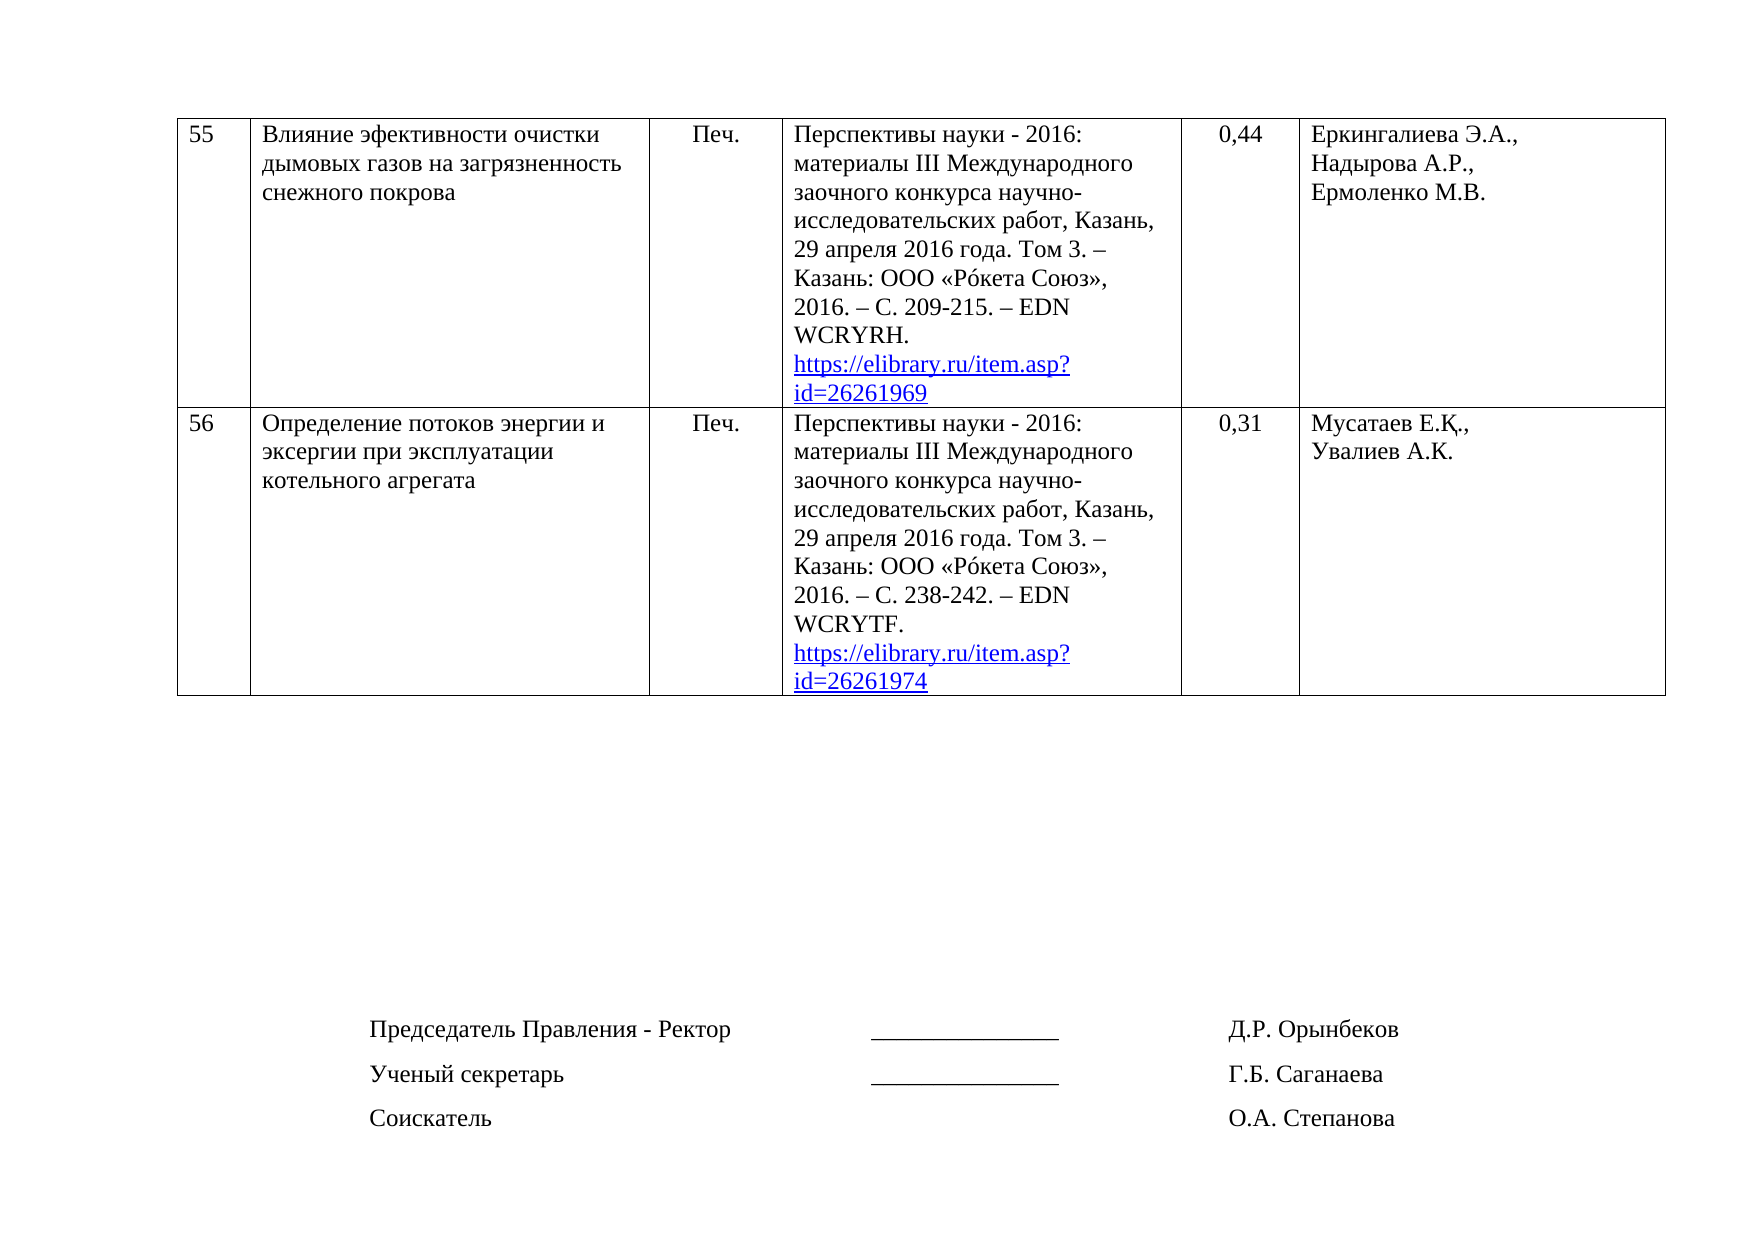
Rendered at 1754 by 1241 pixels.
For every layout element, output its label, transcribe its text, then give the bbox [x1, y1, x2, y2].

table_cell 0,44 [1182, 119, 1299, 407]
table_cell 55 [178, 119, 250, 407]
table_cell Определение потоков энергии и эксергии при эксплуатации котельного агрегата [251, 408, 649, 695]
table_cell Влияние эфективности очистки дымовых газов на загрязненность снежного покрова [251, 119, 649, 407]
table_cell Мусатаев Е.Қ., Увалиев А.К. [1300, 408, 1665, 695]
table_cell Печ. [650, 408, 782, 695]
table_cell Перспективы науки - 2016: материалы III Международного заочного конкурса научно-исследовательских работ, Казань, 29 апреля 2016 года. Том 3. – Казань: ООО «Рóкета Союз», 2016. – С. 238-242. – EDN WCRYTF. https://elibrary.ru/item.asp?id=26261974 [783, 408, 1181, 695]
table_cell 56 [178, 408, 250, 695]
table_cell Еркингалиева Э.А., Надырова А.Р., Ермоленко М.В. [1300, 119, 1665, 407]
table_cell 0,31 [1182, 408, 1299, 695]
table_cell Перспективы науки - 2016: материалы III Международного заочного конкурса научно-исследовательских работ, Казань, 29 апреля 2016 года. Том 3. – Казань: ООО «Рóкета Союз», 2016. – С. 209-215. – EDN WCRYRH. https://elibrary.ru/item.asp?id=26261969 [783, 119, 1181, 407]
table_cell Печ. [650, 119, 782, 407]
